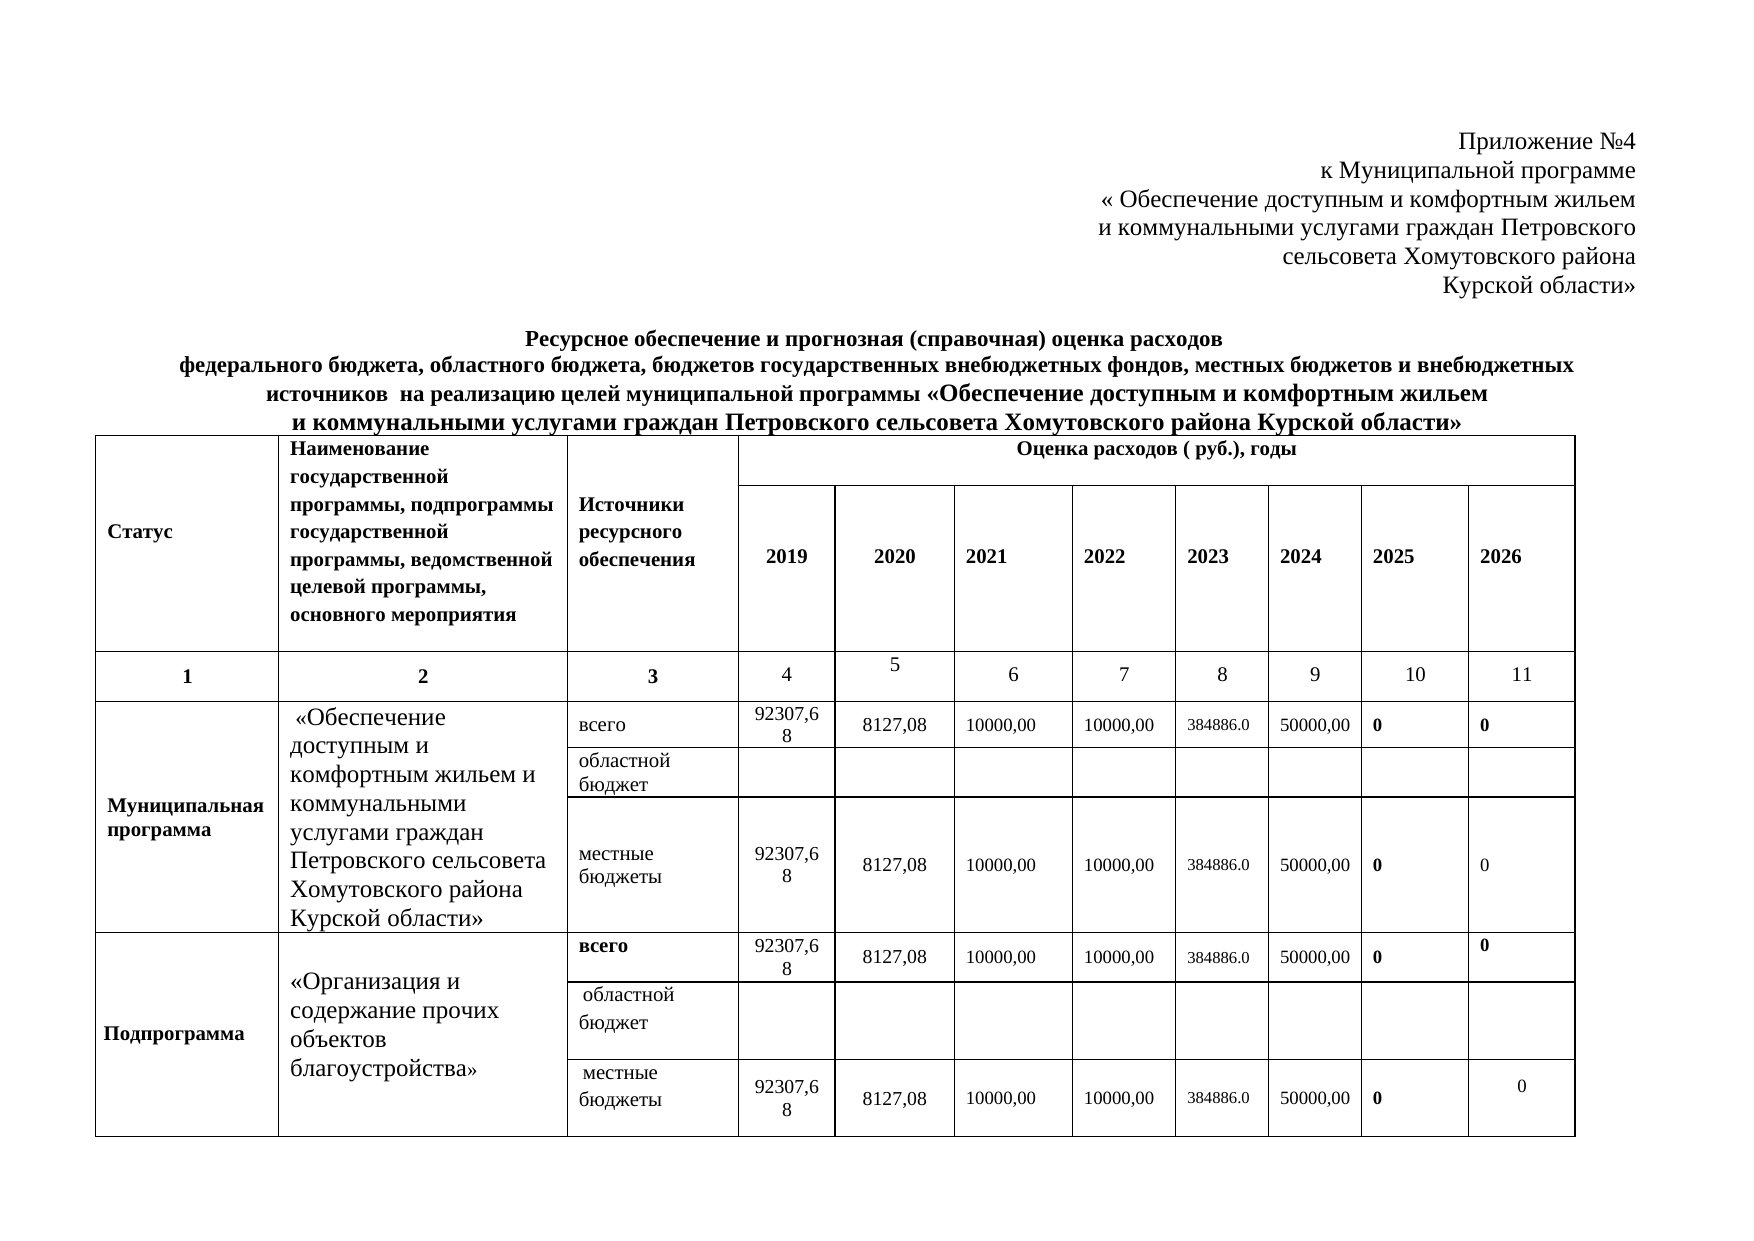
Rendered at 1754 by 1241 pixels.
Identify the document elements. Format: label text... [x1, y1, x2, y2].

table_cell 7 [1073, 652, 1175, 701]
table_cell 50000,00 [1269, 702, 1361, 747]
table_cell [1469, 748, 1574, 796]
table_cell 2 [279, 652, 567, 701]
table_header Наименование государственной программы, подпрограммы государственной программы, ведомственной целевой программы, основного мероприятия [279, 436, 567, 651]
table_cell 384886.0 [1176, 1060, 1268, 1136]
table_cell [739, 748, 834, 796]
table_cell 10000,00 [1073, 798, 1175, 932]
table_cell [836, 748, 954, 796]
table_cell всего [568, 702, 738, 747]
table_cell 384886.0 [1176, 702, 1268, 747]
text и коммунальными услугами граждан Петровского сельсовета Хомутовского района Курской области» [118, 407, 1636, 435]
table_cell 2023 [1176, 486, 1268, 651]
table_cell 5 [836, 652, 954, 701]
table_cell 0 [1469, 933, 1574, 981]
table_cell 384886.0 [1176, 798, 1268, 932]
table_cell Подпрограмма [96, 933, 278, 1136]
table_cell 2026 [1469, 486, 1574, 651]
table_cell 2024 [1269, 486, 1361, 651]
table_cell 0 [1469, 1060, 1574, 1136]
table_cell 0 [1469, 702, 1574, 747]
table_cell 50000,00 [1269, 798, 1361, 932]
table_cell [836, 983, 954, 1059]
table_cell 8127,08 [836, 933, 954, 981]
table_cell 8127,08 [836, 1060, 954, 1136]
table_header Оценка расходов ( руб.), годы [739, 436, 1574, 485]
table_cell 2022 [1073, 486, 1175, 651]
table_cell 6 [955, 652, 1072, 701]
table_header Источники ресурсного обеспечения [568, 436, 738, 651]
text « Обеспечение доступным и комфортным жильем [118, 184, 1636, 212]
text Ресурсное обеспечение и прогнозная (справочная) оценка расходов федерального бюджета, областного бюджета, бюджетов государственных внебюджетных фондов, местных бюджетов и внебюджетных источников на реализацию целей муниципальной программы «Обеспечение доступным и комфортным жильем [118, 325, 1636, 407]
table_cell 8127,08 [836, 798, 954, 932]
table_cell 10000,00 [1073, 702, 1175, 747]
table_header Статус [96, 436, 278, 651]
table_cell 10 [1362, 652, 1468, 701]
text Приложение №4 [118, 126, 1636, 155]
table_cell 2025 [1362, 486, 1468, 651]
table_cell Муниципальная программа [96, 702, 278, 932]
table_cell 3 [568, 652, 738, 701]
table_cell 0 [1469, 798, 1574, 932]
table_cell областной бюджет [568, 983, 738, 1059]
table_cell 0 [1362, 1060, 1468, 1136]
table_cell 1 [96, 652, 278, 701]
table_cell [1362, 748, 1468, 796]
table_cell 2019 [739, 486, 834, 651]
table_cell [955, 748, 1072, 796]
table_cell всего [568, 933, 738, 981]
table_cell [1469, 983, 1574, 1059]
table_cell [955, 983, 1072, 1059]
text сельсовета Хомутовского района [118, 241, 1636, 270]
table_cell [1269, 748, 1361, 796]
table_cell 0 [1362, 798, 1468, 932]
table_cell 4 [739, 652, 834, 701]
text Курской области» [118, 270, 1636, 299]
table_cell [1176, 983, 1268, 1059]
table_cell [1073, 748, 1175, 796]
table_cell 10000,00 [1073, 1060, 1175, 1136]
table_cell [1362, 983, 1468, 1059]
table_cell местные бюджеты [568, 1060, 738, 1136]
table_cell «Обеспечение доступным и комфортным жильем и коммунальными услугами граждан Петровского сельсовета Хомутовского района Курской области» [279, 702, 567, 932]
table_cell областной бюджет [568, 748, 738, 796]
table_cell 10000,00 [955, 702, 1072, 747]
table_cell 8127,08 [836, 702, 954, 747]
table_cell 384886.0 [1176, 933, 1268, 981]
table_cell 92307,68 [739, 933, 834, 981]
table_cell 2021 [955, 486, 1072, 651]
table_cell 11 [1469, 652, 1574, 701]
table_cell [1269, 983, 1361, 1059]
table_cell [1176, 748, 1268, 796]
table_cell 92307,68 [739, 798, 834, 932]
table_cell 92307,68 [739, 1060, 834, 1136]
table_cell «Организация и содержание прочих объектов благоустройства» [279, 933, 567, 1136]
table_cell 10000,00 [955, 933, 1072, 981]
table_cell 10000,00 [1073, 933, 1175, 981]
table_cell 9 [1269, 652, 1361, 701]
table_cell 2020 [836, 486, 954, 651]
table_cell 50000,00 [1269, 1060, 1361, 1136]
table_cell 10000,00 [955, 1060, 1072, 1136]
table_cell 0 [1362, 702, 1468, 747]
table_cell 92307,68 [739, 702, 834, 747]
table_cell 8 [1176, 652, 1268, 701]
table_cell [1073, 983, 1175, 1059]
text к Муниципальной программе [118, 155, 1636, 184]
text и коммунальными услугами граждан Петровского [118, 212, 1636, 241]
table_cell местные бюджеты [568, 798, 738, 932]
table_cell 50000,00 [1269, 933, 1361, 981]
table_cell 0 [1362, 933, 1468, 981]
table_cell [739, 983, 834, 1059]
table_cell 10000,00 [955, 798, 1072, 932]
